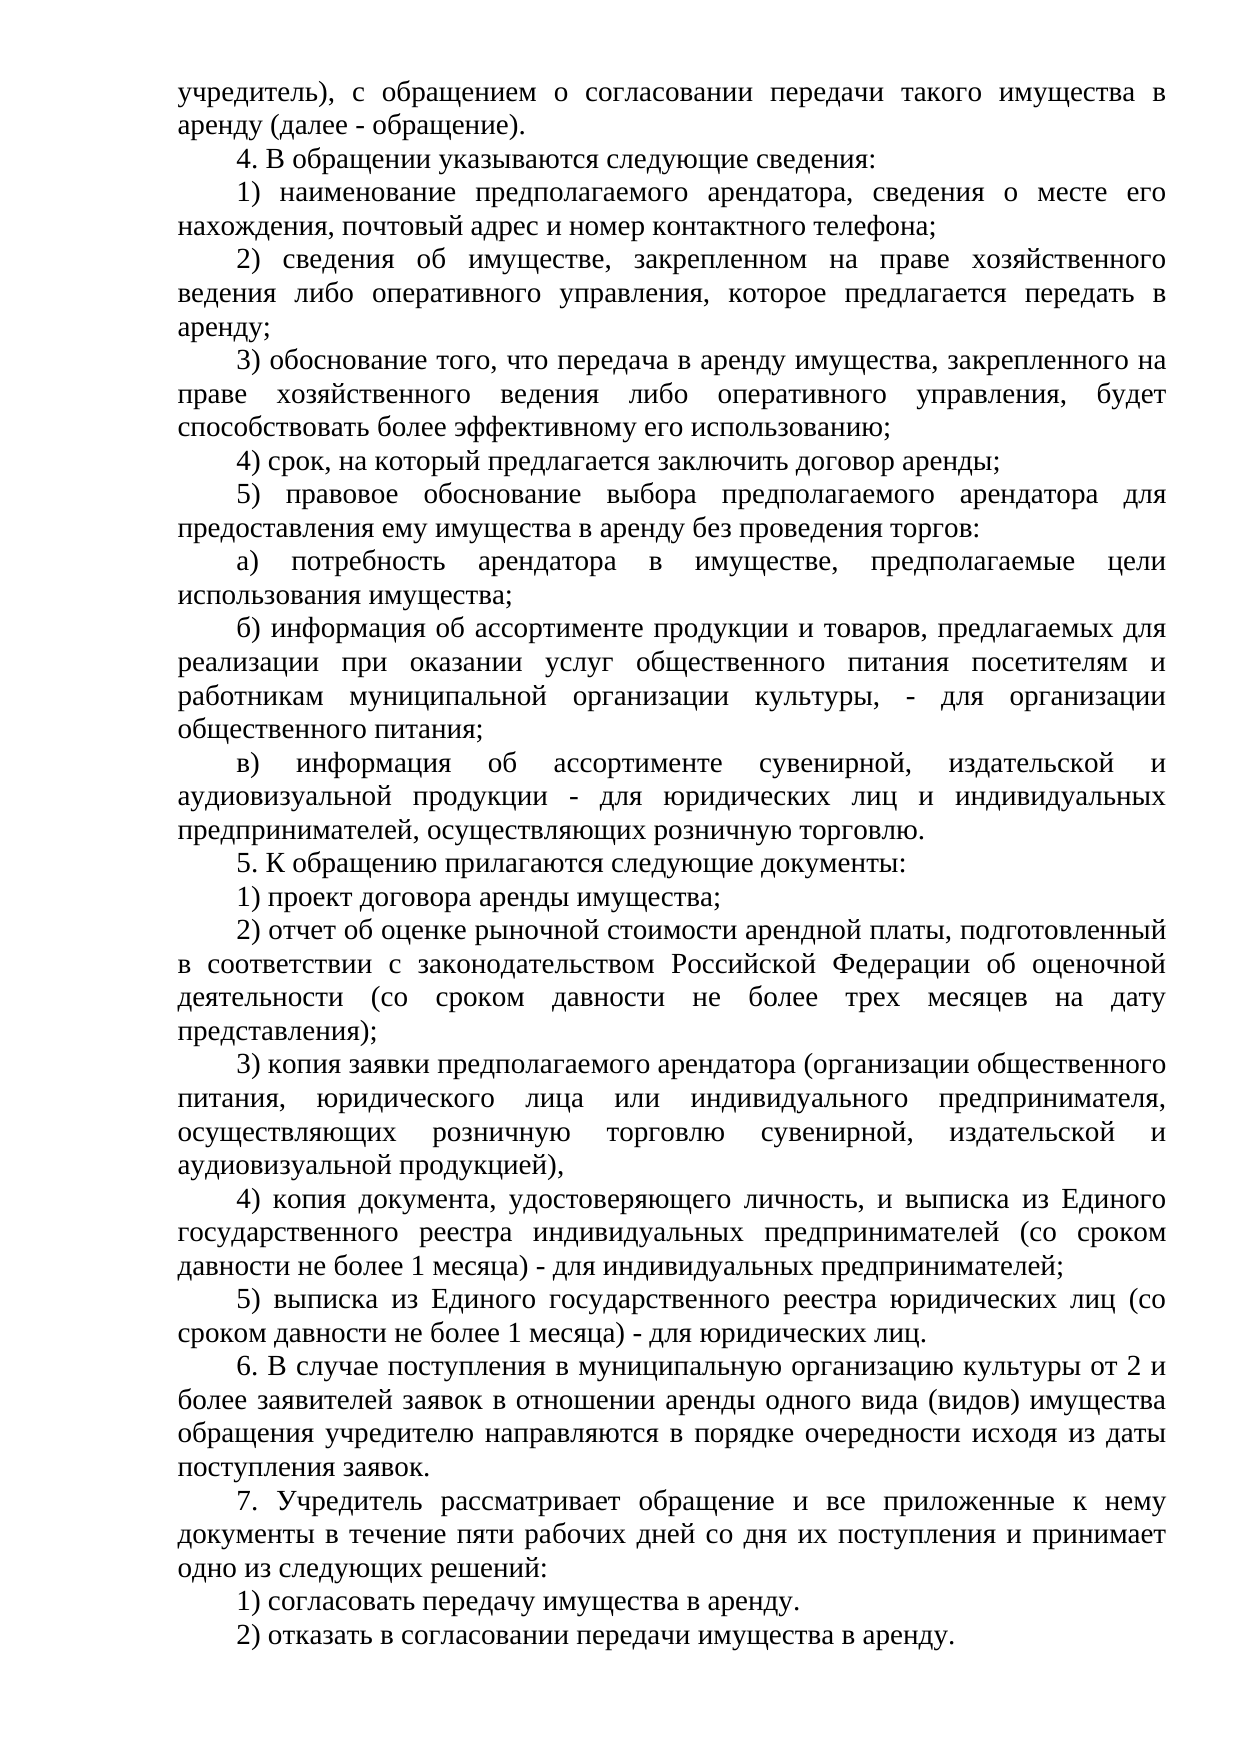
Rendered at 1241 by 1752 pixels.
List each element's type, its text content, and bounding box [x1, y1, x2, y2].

text 7. Учредитель рассматривает обращение и все приложенные к нему документы в течение пяти рабочих дней со дня их поступления и принимает одно из следующих решений: [177, 1483, 1167, 1583]
text б) информация об ассортименте продукции и товаров, предлагаемых для реализации при оказании услуг общественного питания посетителям и работникам муниципальной организации культуры, - для организации общественного питания; [177, 611, 1167, 745]
text 5) выписка из Единого государственного реестра юридических лиц (со сроком давности не более 1 месяца) - для юридических лиц. [177, 1281, 1167, 1348]
text 2) отчет об оценке рыночной стоимости арендной платы, подготовленный в соответствии с законодательством Российской Федерации об оценочной деятельности (со сроком давности не более трех месяцев на дату представления); [177, 912, 1167, 1047]
text 5. К обращению прилагаются следующие документы: [177, 845, 1167, 879]
text 4. В обращении указываются следующие сведения: [177, 141, 1167, 174]
text 2) отказать в согласовании передачи имущества в аренду. [177, 1617, 1167, 1650]
text 5) правовое обоснование выбора предполагаемого арендатора для предоставления ему имущества в аренду без проведения торгов: [177, 476, 1167, 543]
text 3) обоснование того, что передача в аренду имущества, закрепленного на праве хозяйственного ведения либо оперативного управления, будет способствовать более эффективному его использованию; [177, 342, 1167, 443]
text 1) наименование предполагаемого арендатора, сведения о месте его нахождения, почтовый адрес и номер контактного телефона; [177, 174, 1167, 242]
text 2) сведения об имуществе, закрепленном на праве хозяйственного ведения либо оперативного управления, которое предлагается передать в аренду; [177, 242, 1167, 342]
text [177, 74, 1167, 141]
text а) потребность арендатора в имуществе, предполагаемые цели использования имущества; [177, 543, 1167, 611]
text 4) копия документа, удостоверяющего личность, и выписка из Единого государственного реестра индивидуальных предпринимателей (со сроком давности не более 1 месяца) - для индивидуальных предпринимателей; [177, 1181, 1167, 1281]
text 6. В случае поступления в муниципальную организацию культуры от 2 и более заявителей заявок в отношении аренды одного вида (видов) имущества обращения учредителю направляются в порядке очередности исходя из даты поступления заявок. [177, 1348, 1167, 1483]
text в) информация об ассортименте сувенирной, издательской и аудиовизуальной продукции - для юридических лиц и индивидуальных предпринимателей, осуществляющих розничную торговлю. [177, 745, 1167, 845]
text 4) срок, на который предлагается заключить договор аренды; [177, 443, 1167, 476]
text 1) проект договора аренды имущества; [177, 879, 1167, 912]
text 3) копия заявки предполагаемого арендатора (организации общественного питания, юридического лица или индивидуального предпринимателя, осуществляющих розничную торговлю сувенирной, издательской и аудиовизуальной продукцией), [177, 1047, 1167, 1181]
text 1) согласовать передачу имущества в аренду. [177, 1583, 1167, 1617]
